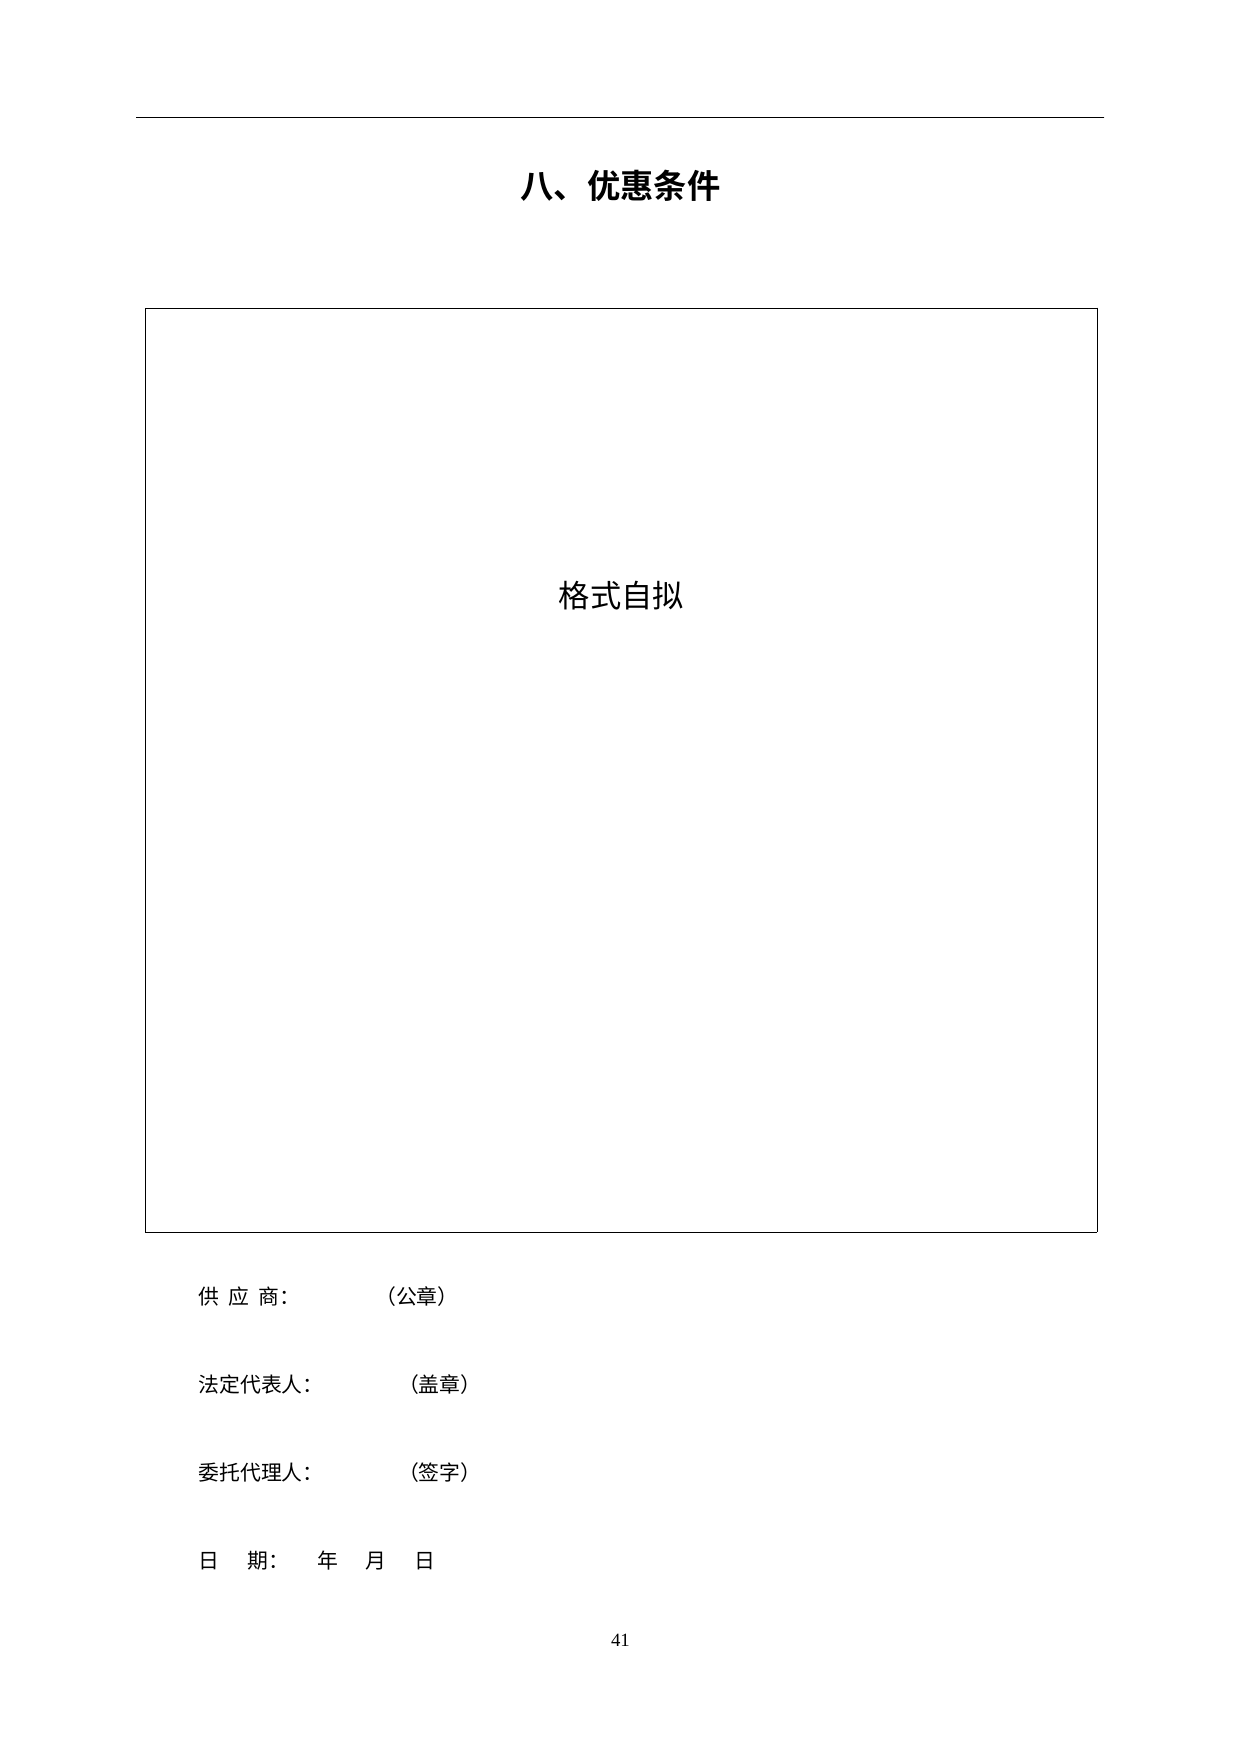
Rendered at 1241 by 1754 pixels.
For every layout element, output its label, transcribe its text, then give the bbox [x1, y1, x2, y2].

text 法定代表人： （盖章） [136, 1368, 1104, 1398]
text 八、优惠条件 [136, 160, 1104, 208]
text 委托代理人： （签字） [136, 1456, 1104, 1486]
text 日 期： 年 月 日 [136, 1544, 1104, 1574]
text 供 应 商： （公章） [136, 1280, 1104, 1310]
